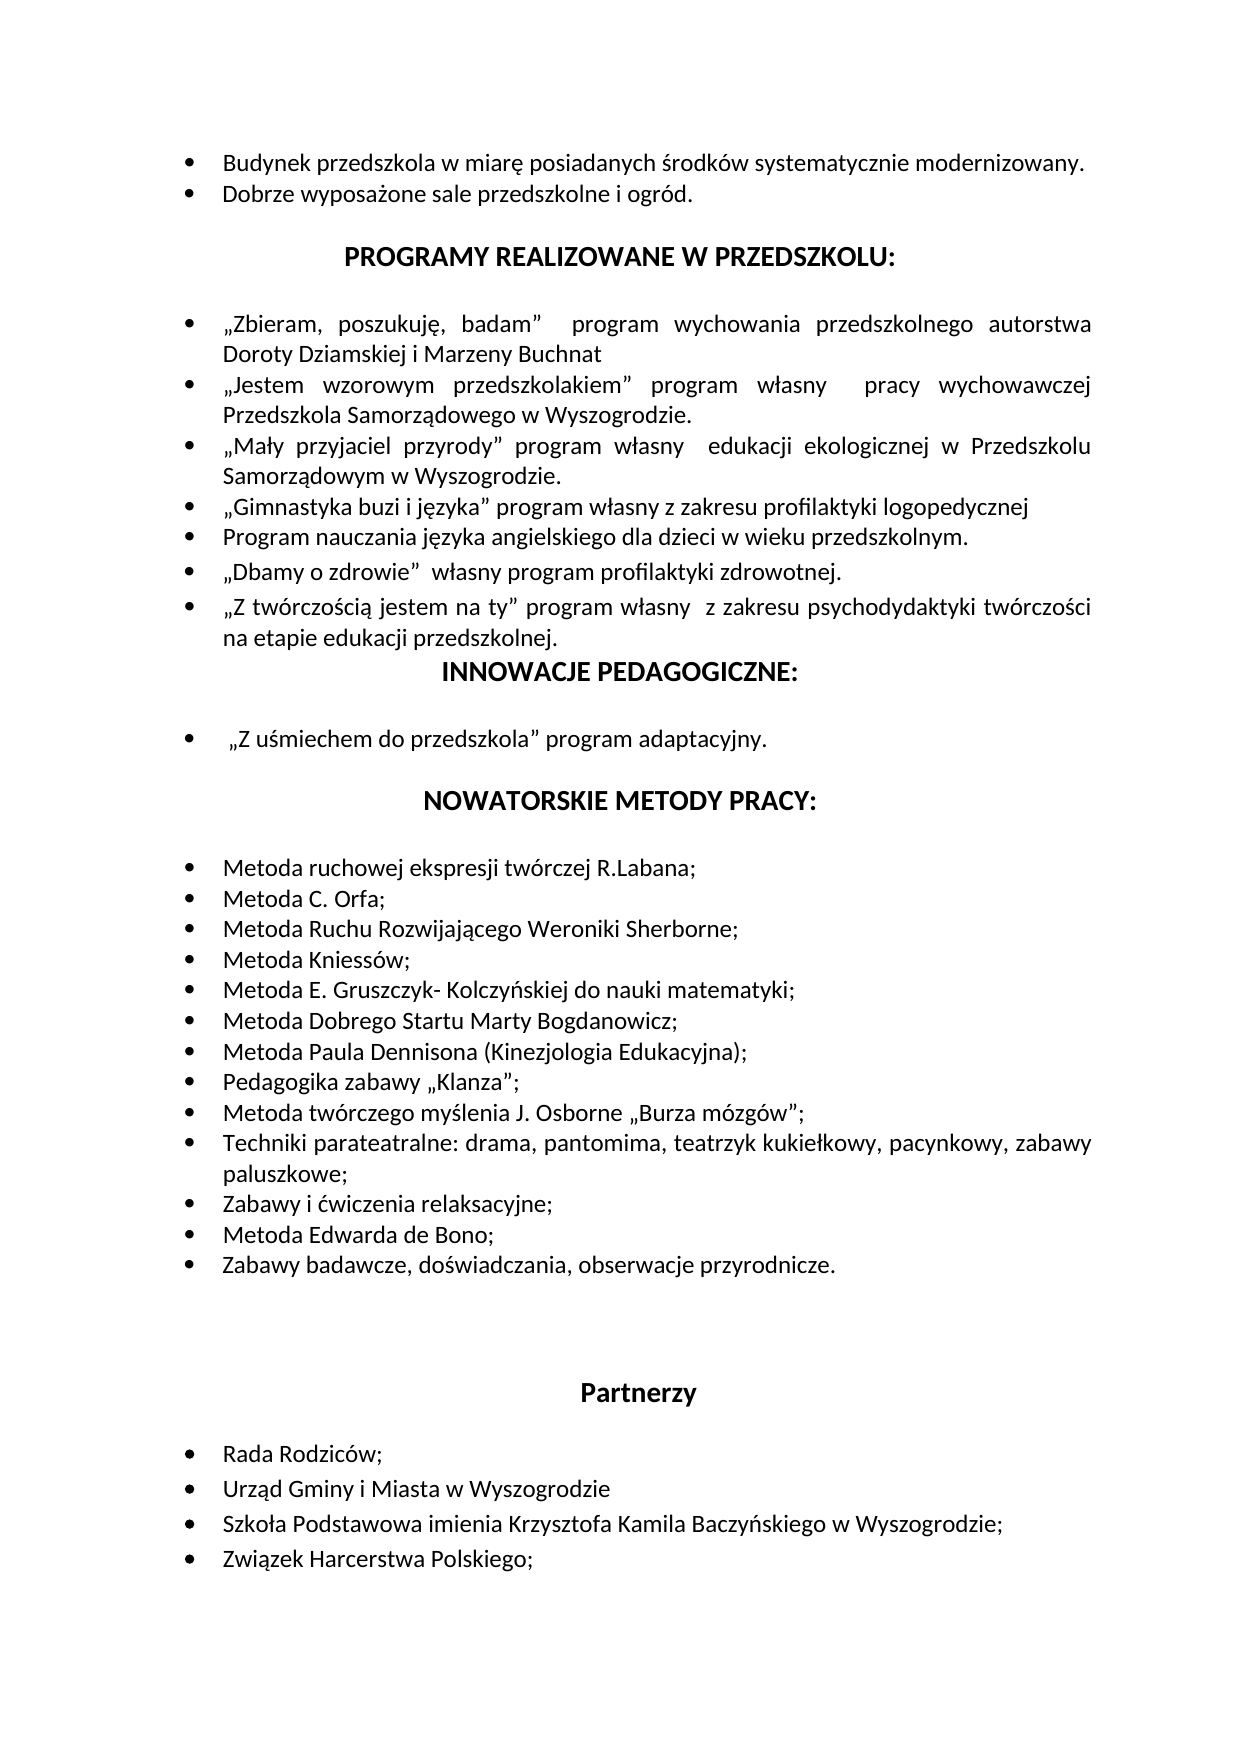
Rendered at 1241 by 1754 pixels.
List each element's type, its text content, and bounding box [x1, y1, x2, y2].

list Zabawy i ćwiczenia relaksacyjne; [185, 1188, 1093, 1219]
list Metoda Paula Dennisona (Kinezjologia Edukacyjna); [185, 1036, 1093, 1066]
list „Mały przyjaciel przyrody” program własny edukacji ekologicznej w Przedszkolu Samorządowym w Wyszogrodzie. [185, 430, 1093, 491]
list Metoda Ruchu Rozwijającego Weroniki Sherborne; [185, 913, 1093, 944]
text INNOWACJE PEDAGOGICZNE: [148, 653, 1093, 688]
text NOWATORSKIE METODY PRACY: [148, 782, 1093, 818]
list Rada Rodziców; [185, 1438, 1093, 1469]
list „Z uśmiechem do przedszkola” program adaptacyjny. [185, 723, 1093, 753]
list Partnerzy [185, 1374, 1093, 1409]
list „Zbieram, poszukuję, badam” program wychowania przedszkolnego autorstwa Doroty Dziamskiej i Marzeny Buchnat [185, 308, 1093, 369]
list Metoda ruchowej ekspresji twórczej R.Labana; [185, 852, 1093, 883]
list Szkoła Podstawowa imienia Krzysztofa Kamila Baczyńskiego w Wyszogrodzie; [185, 1508, 1093, 1539]
list Zabawy badawcze, doświadczania, obserwacje przyrodnicze. [185, 1249, 1093, 1280]
list Budynek przedszkola w miarę posiadanych środków systematycznie modernizowany. [185, 148, 1093, 178]
list Metoda twórczego myślenia J. Osborne „Burza mózgów”; [185, 1097, 1093, 1127]
list Metoda C. Orfa; [185, 883, 1093, 913]
list Urząd Gminy i Miasta w Wyszogrodzie [185, 1473, 1093, 1504]
list „Gimnastyka buzi i języka” program własny z zakresu profilaktyki logopedycznej [185, 491, 1093, 522]
list „Dbamy o zdrowie” własny program profilaktyki zdrowotnej. [185, 557, 1093, 587]
list „Jestem wzorowym przedszkolakiem” program własny pracy wychowawczej Przedszkola Samorządowego w Wyszogrodzie. [185, 369, 1093, 430]
list Metoda Edwarda de Bono; [185, 1219, 1093, 1249]
list Program nauczania języka angielskiego dla dzieci w wieku przedszkolnym. [185, 522, 1093, 552]
list Metoda Kniessów; [185, 944, 1093, 974]
list „Z twórczością jestem na ty” program własny z zakresu psychodydaktyki twórczości na etapie edukacji przedszkolnej. [185, 592, 1093, 653]
list Metoda Dobrego Startu Marty Bogdanowicz; [185, 1005, 1093, 1036]
list Dobrze wyposażone sale przedszkolne i ogród. [185, 178, 1093, 209]
list Metoda E. Gruszczyk- Kolczyńskiej do nauki matematyki; [185, 974, 1093, 1005]
list Techniki parateatralne: drama, pantomima, teatrzyk kukiełkowy, pacynkowy, zabawy paluszkowe; [185, 1127, 1093, 1188]
list Związek Harcerstwa Polskiego; [185, 1543, 1093, 1574]
list Pedagogika zabawy „Klanza”; [185, 1066, 1093, 1097]
text PROGRAMY REALIZOWANE W PRZEDSZKOLU: [148, 238, 1093, 273]
